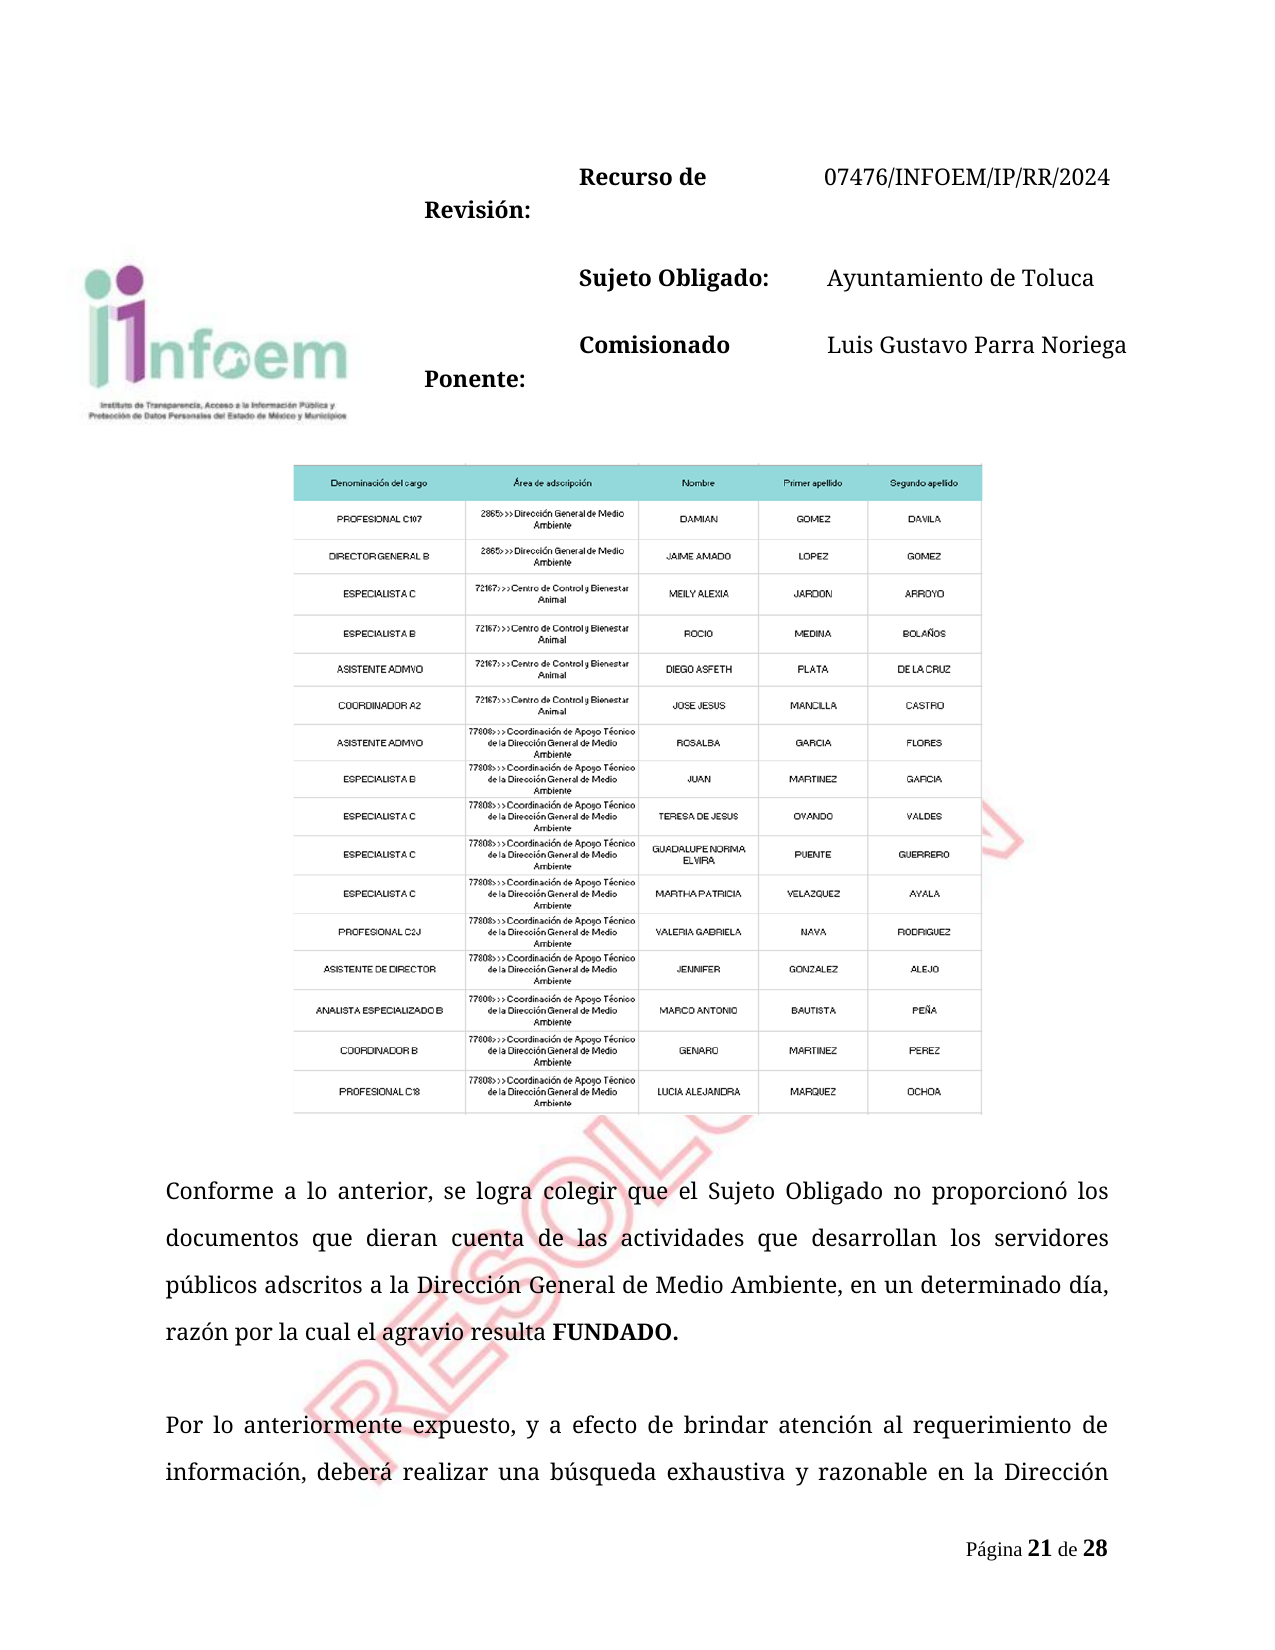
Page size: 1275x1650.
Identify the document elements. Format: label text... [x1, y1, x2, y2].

text Conforme a lo anterior, se logra colegir que el Sujeto Obligado no proporcionó los documentos que dieran cuenta de las actividades que desarrollan los servidores públicos adscritos a la Dirección General de Medio Ambiente, en un determinado día, razón por la cual el agravio resulta FUNDADO. [165, 1175, 1110, 1347]
picture [0, 200, 1275, 1650]
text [165, 1409, 1110, 1487]
